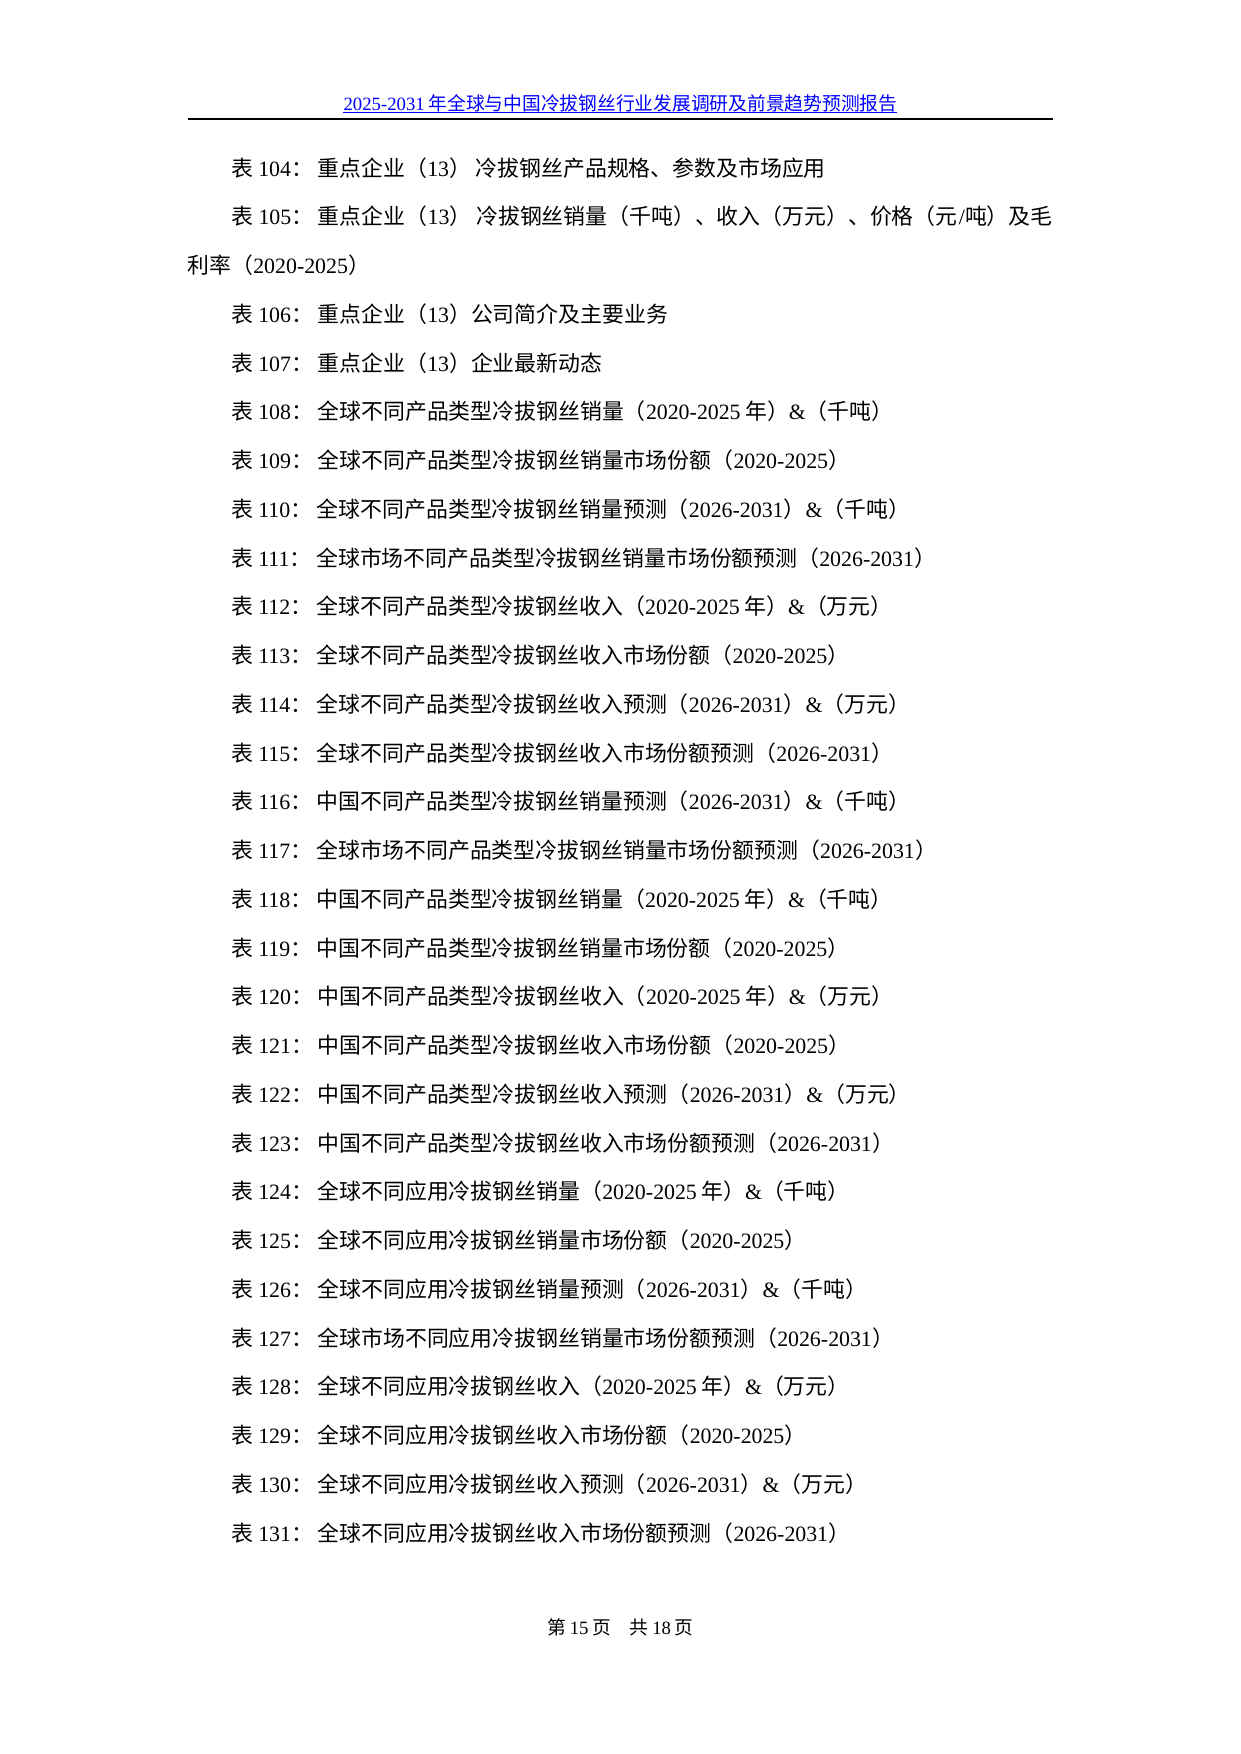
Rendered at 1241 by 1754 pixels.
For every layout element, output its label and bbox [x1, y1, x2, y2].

text [187, 150, 1053, 1548]
